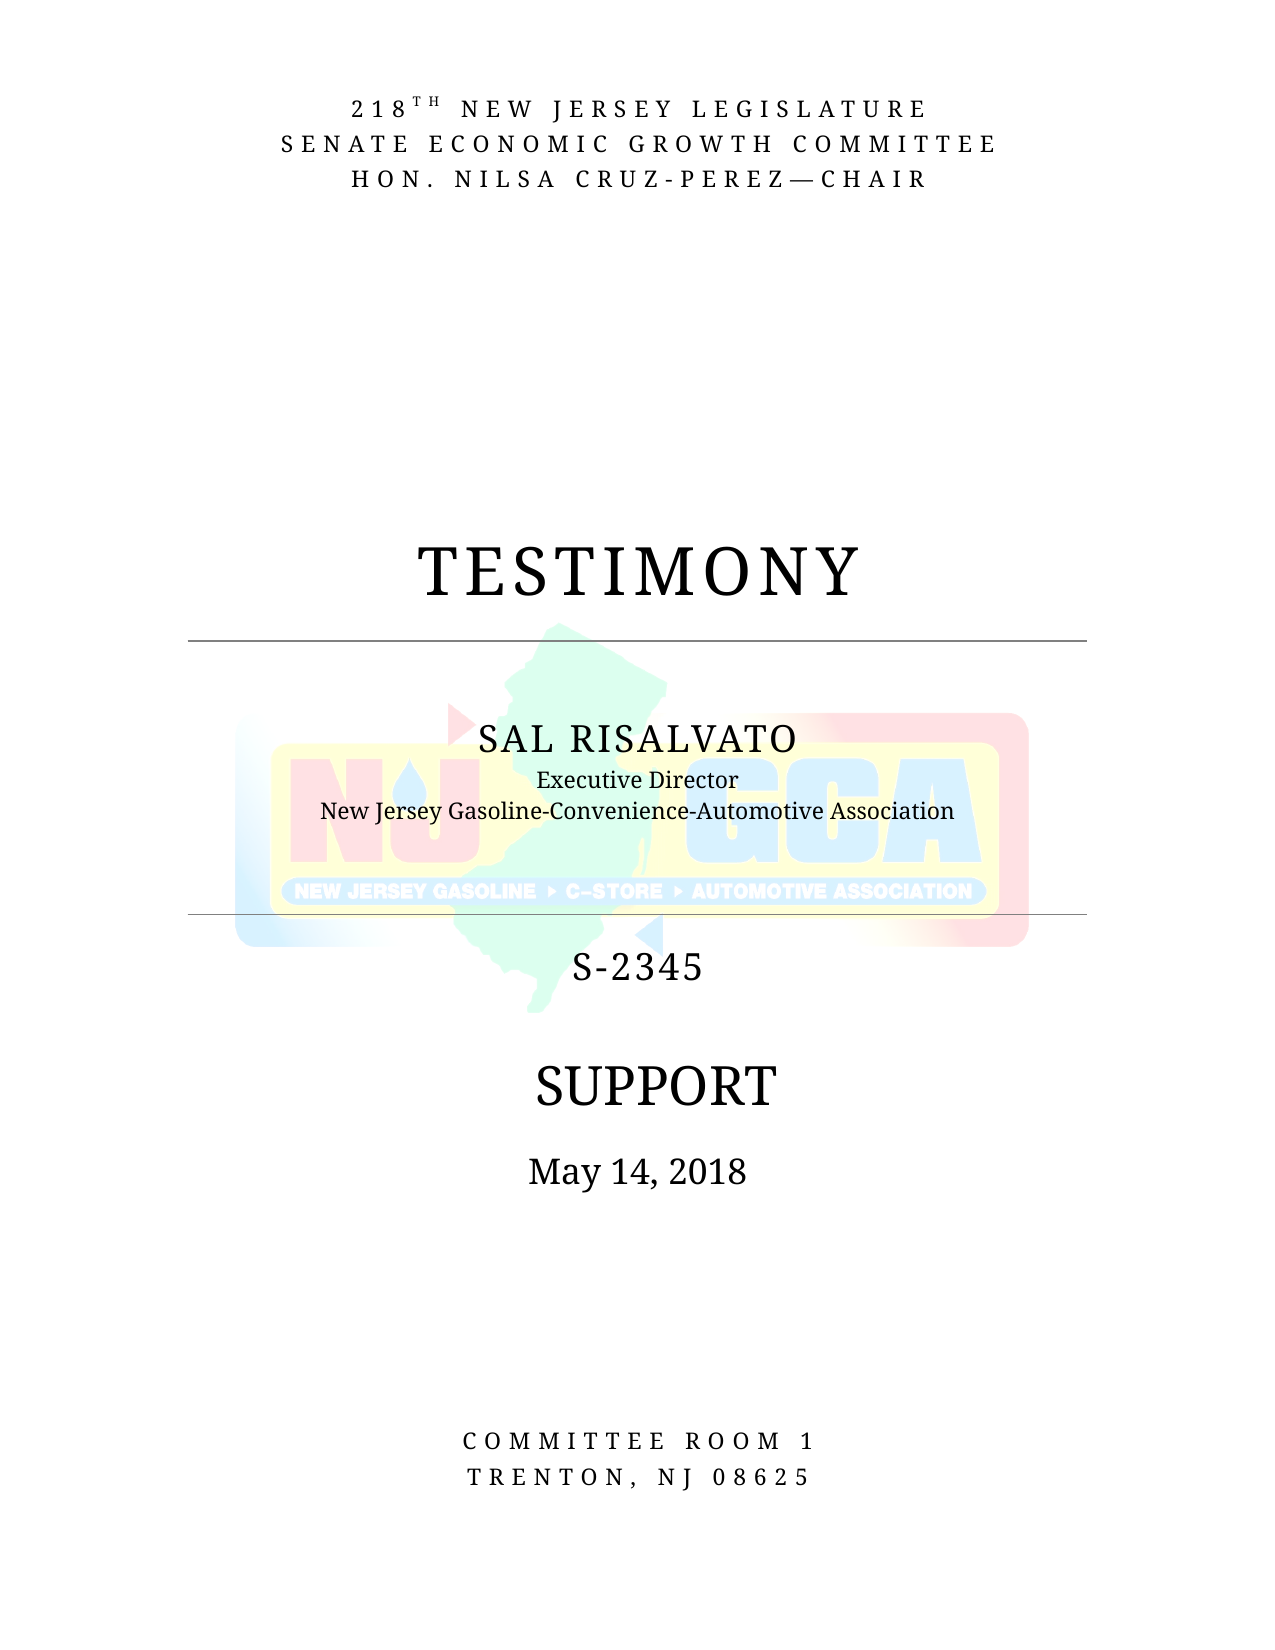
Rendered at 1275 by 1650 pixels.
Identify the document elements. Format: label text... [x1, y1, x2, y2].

text senate economic growth Committee [187, 128, 1087, 159]
text Gasoline-Convenience-Automotive Association [187, 795, 1087, 826]
subtitle Sal Risalvato [187, 712, 1087, 763]
text Executive Director [187, 763, 1087, 795]
text SUPPORT [187, 1047, 1087, 1121]
text HoN. nilsa cruz-perez—Chair [187, 163, 1087, 195]
title Testimony [187, 524, 1087, 615]
text 218th New JErsey Legislature [187, 93, 1087, 124]
subtitle S-2345 [187, 915, 1087, 991]
text May 14, 2018 [187, 1146, 1087, 1194]
